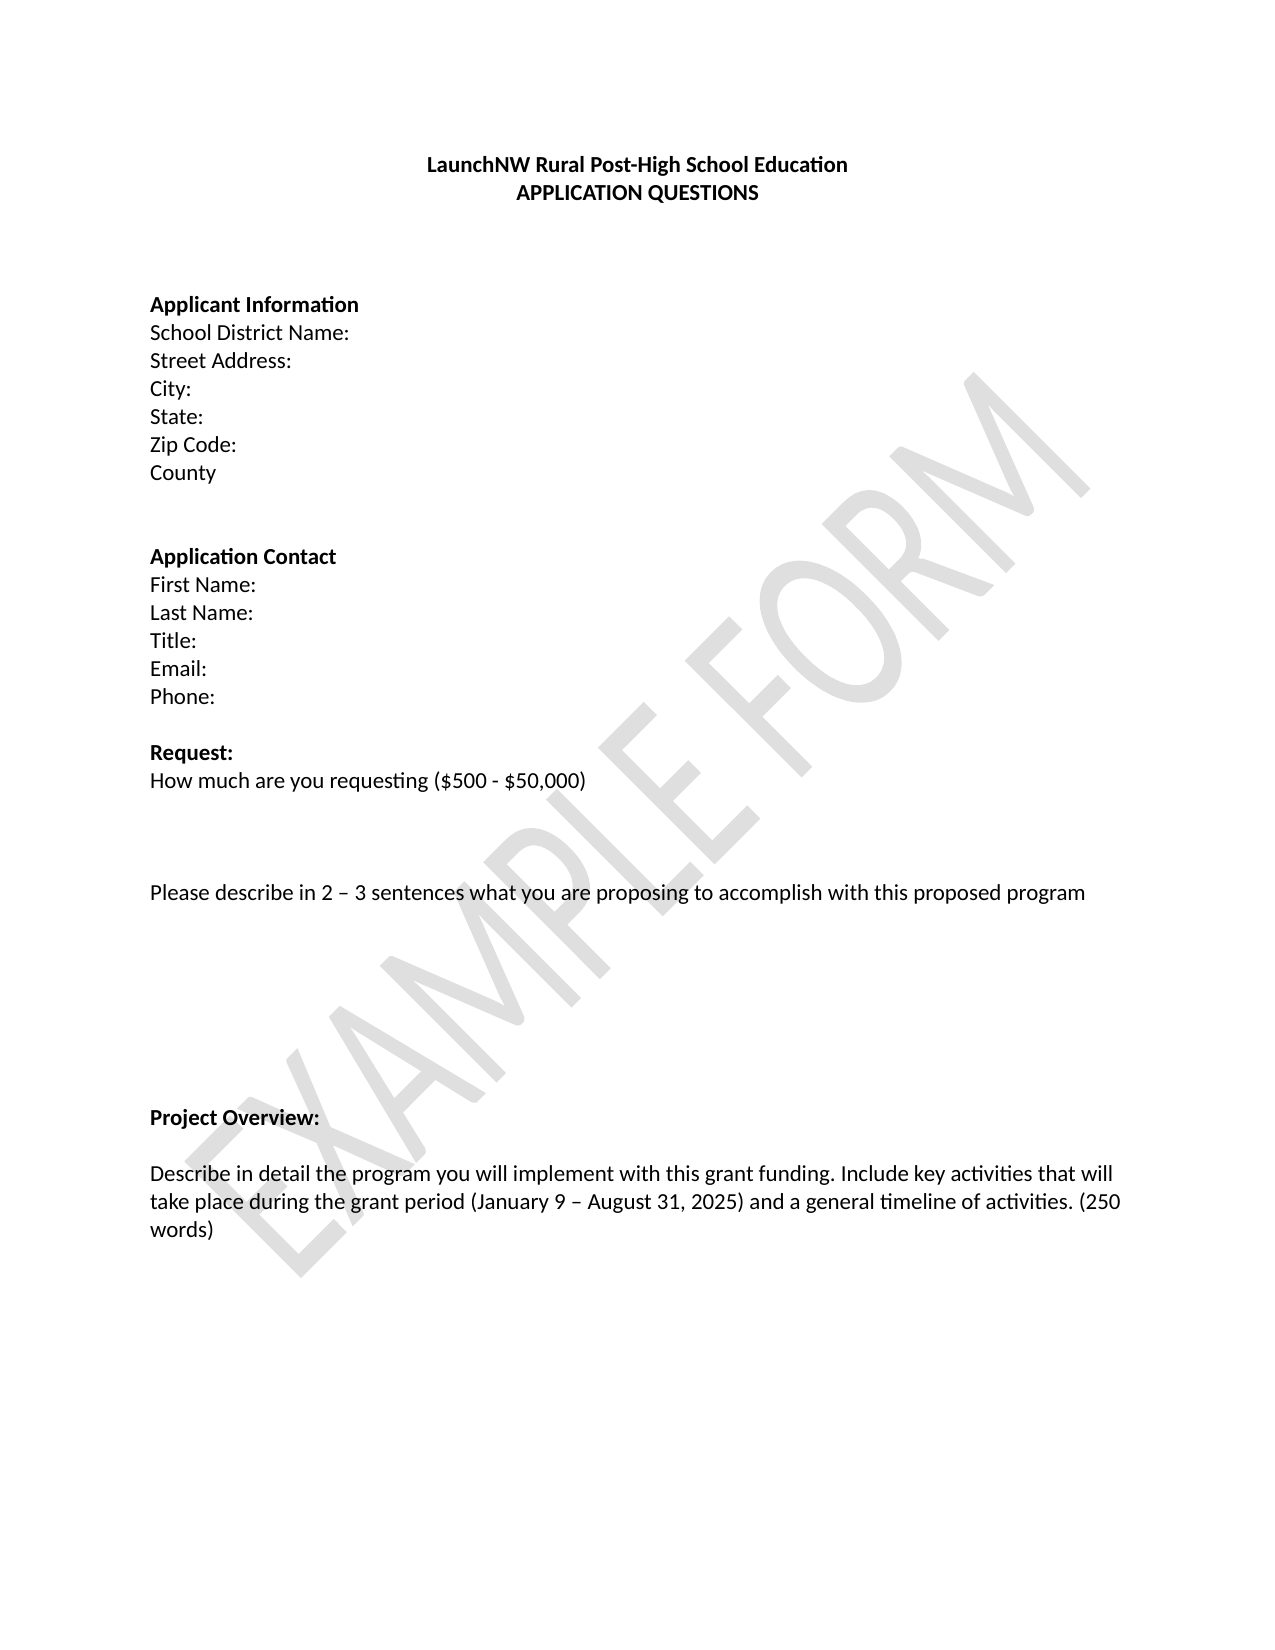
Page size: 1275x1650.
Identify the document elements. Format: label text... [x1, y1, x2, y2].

text Application Contact [150, 542, 1125, 570]
text Please describe in 2 – 3 sentences what you are proposing to accomplish with this proposed program [150, 878, 1125, 907]
text LaunchNW Rural Post-High School Education [150, 150, 1125, 178]
text Applicant Information [150, 290, 1125, 318]
text First Name: [150, 570, 1125, 598]
text City: [150, 374, 1125, 402]
text Zip Code: [150, 430, 1125, 458]
text Project Overview: [150, 1103, 1125, 1131]
text Email: [150, 654, 1125, 682]
text Phone: [150, 682, 1125, 710]
text County [150, 458, 1125, 486]
text APPLICATION QUESTIONS [150, 178, 1125, 206]
text State: [150, 402, 1125, 430]
text Describe in detail the program you will implement with this grant funding. Include key activities that will take place during the grant period (January 9 – August 31, 2025) and a general timeline of activities. (250 words) [150, 1159, 1125, 1243]
text Last Name: [150, 598, 1125, 626]
text School District Name: [150, 318, 1125, 346]
text Street Address: [150, 346, 1125, 374]
text Request: [150, 738, 1125, 766]
text How much are you requesting ($500 - $50,000) [150, 766, 1125, 794]
text Title: [150, 626, 1125, 654]
